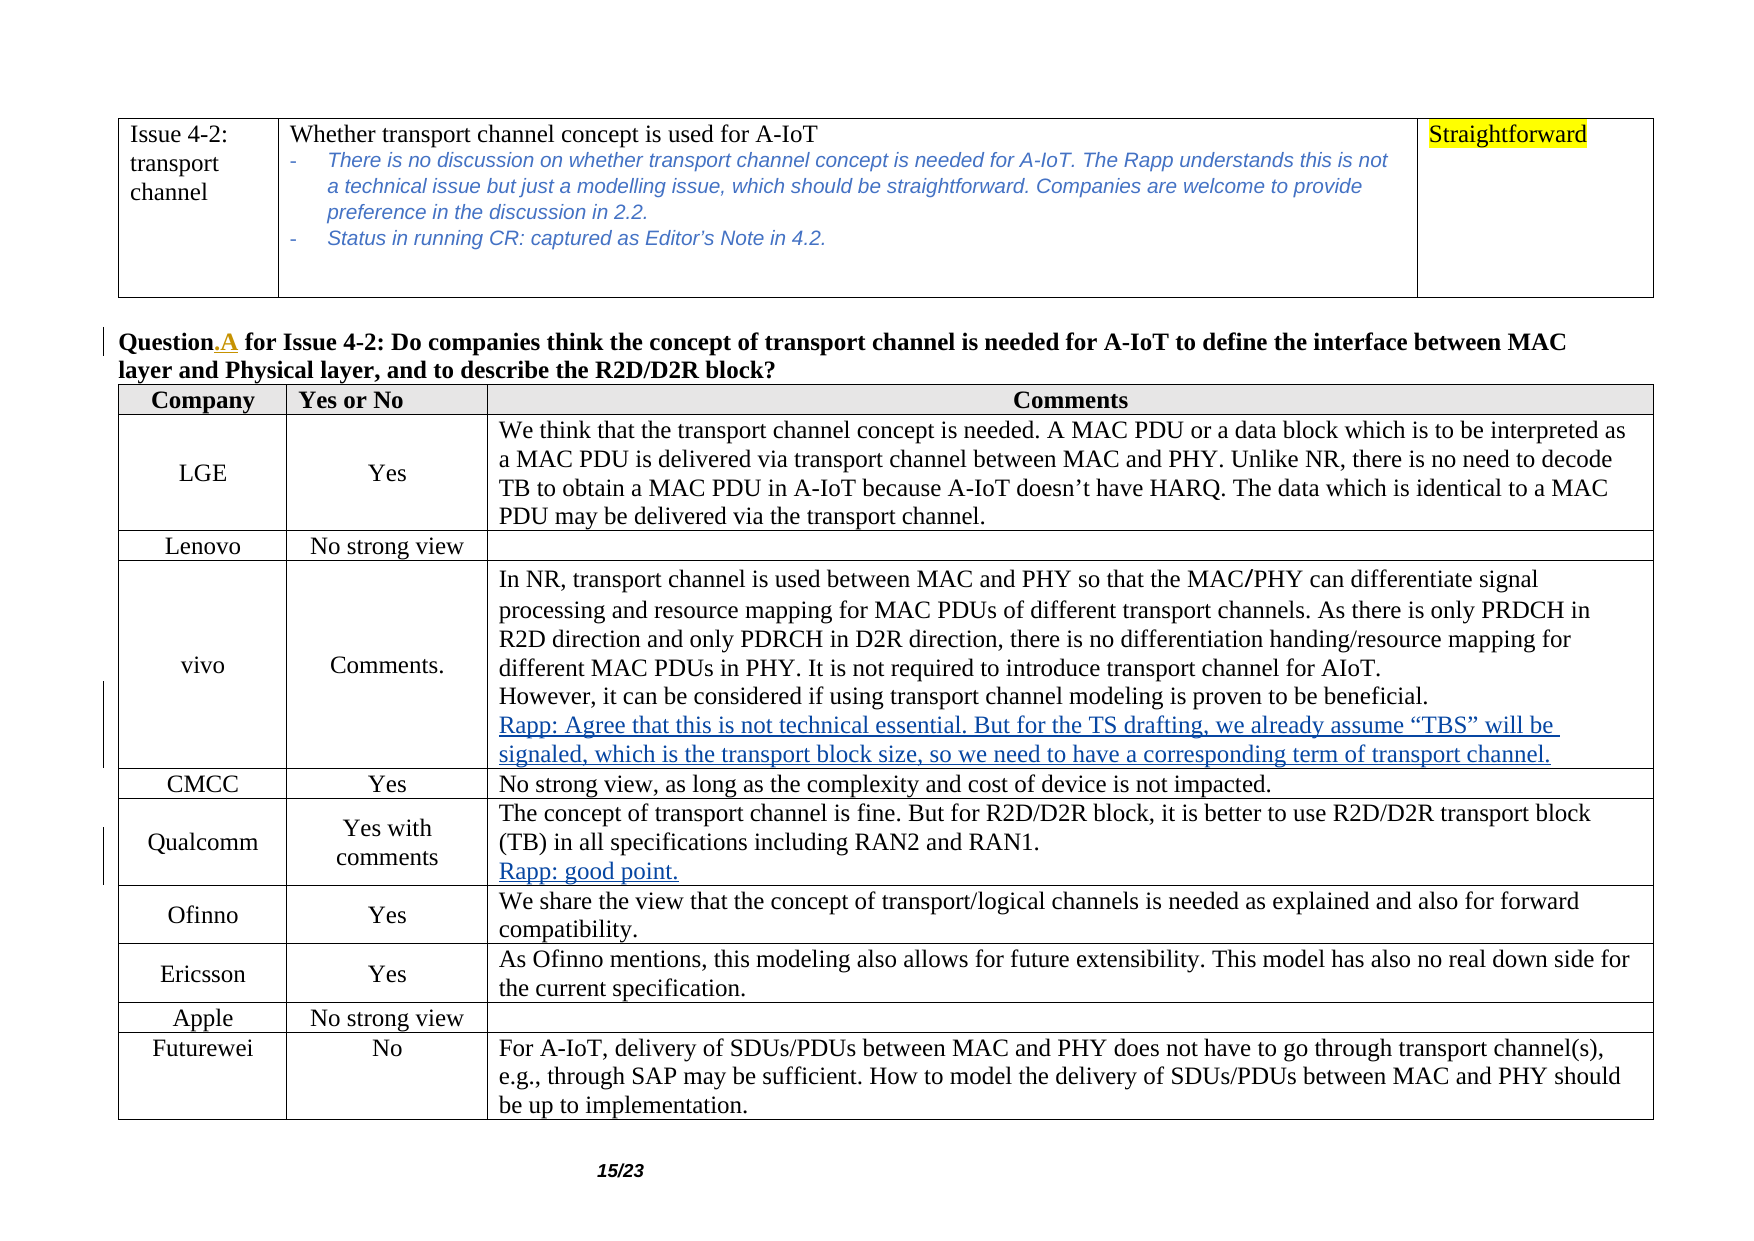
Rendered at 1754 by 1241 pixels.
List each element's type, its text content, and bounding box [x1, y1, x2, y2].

table_header Company [119, 385, 286, 414]
table_cell Apple [119, 1003, 286, 1032]
table_header Yes or No [287, 385, 487, 414]
table_cell No strong view [287, 1003, 487, 1032]
table_cell No [287, 1033, 487, 1119]
table_header Whether transport channel concept is used for A-IoT There is no discussion on whether transport channel concept is needed for A-IoT. The Rapp understands this is not a technical issue but just a modelling issue, which should be straightforward. Companies are welcome to provide preference in the discussion in 2.2. Status in running CR: captured as Editor’s Note in 4.2. [279, 119, 1417, 297]
table_header Issue 4-2: transport channel [119, 119, 278, 297]
table_cell LGE [119, 415, 286, 530]
table_cell Yes [287, 944, 487, 1002]
table_cell Comments. [287, 561, 487, 768]
table_cell We think that the transport channel concept is needed. A MAC PDU or a data block which is to be interpreted as a MAC PDU is delivered via transport channel between MAC and PHY. Unlike NR, there is no need to decode TB to obtain a MAC PDU in A-IoT because A-IoT doesn’t have HARQ. The data which is identical to a MAC PDU may be delivered via the transport channel. [488, 415, 1653, 530]
table_cell vivo [119, 561, 286, 768]
table_cell The concept of transport channel is fine. But for R2D/D2R block, it is better to use R2D/D2R transport block (TB) in all specifications including RAN2 and RAN1. [488, 799, 1653, 885]
table_cell In NR, transport channel is used between MAC and PHY so that the MAC/PHY can differentiate signal processing and resource mapping for MAC PDUs of different transport channels. As there is only PRDCH in R2D direction and only PDRCH in D2R direction, there is no differentiation handing/resource mapping for different MAC PDUs in PHY. It is not required to introduce transport channel for AIoT. However, it can be considered if using transport channel modeling is proven to be beneficial. [488, 561, 1653, 768]
table_cell No strong view, as long as the complexity and cost of device is not impacted. [488, 769, 1653, 797]
table_cell Yes with comments [287, 799, 487, 885]
table_cell [488, 531, 1653, 560]
table_cell [488, 1003, 1653, 1032]
table_cell CMCC [119, 769, 286, 797]
table_cell Yes [287, 415, 487, 530]
table_cell Ofinno [119, 886, 286, 943]
table_header Comments [488, 385, 1653, 414]
table_cell We share the view that the concept of transport/logical channels is needed as explained and also for forward compatibility. [488, 886, 1653, 943]
table_cell Yes [287, 886, 487, 943]
table_cell Qualcomm [119, 799, 286, 885]
table_cell Futurewei [119, 1033, 286, 1119]
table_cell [488, 1033, 1653, 1119]
table_cell Lenovo [119, 531, 286, 560]
table_cell Yes [287, 769, 487, 797]
table_cell Ericsson [119, 944, 286, 1002]
table_cell No strong view [287, 531, 487, 560]
text Question for Issue 4-2: Do companies think the concept of transport channel is needed for A-IoT to define the interface between MAC layer and Physical layer, and to describe the R2D/D2R block? [118, 327, 1606, 384]
table_cell As Ofinno mentions, this modeling also allows for future extensibility. This model has also no real down side for the current specification. [488, 944, 1653, 1002]
table_header Straightforward [1418, 119, 1653, 297]
